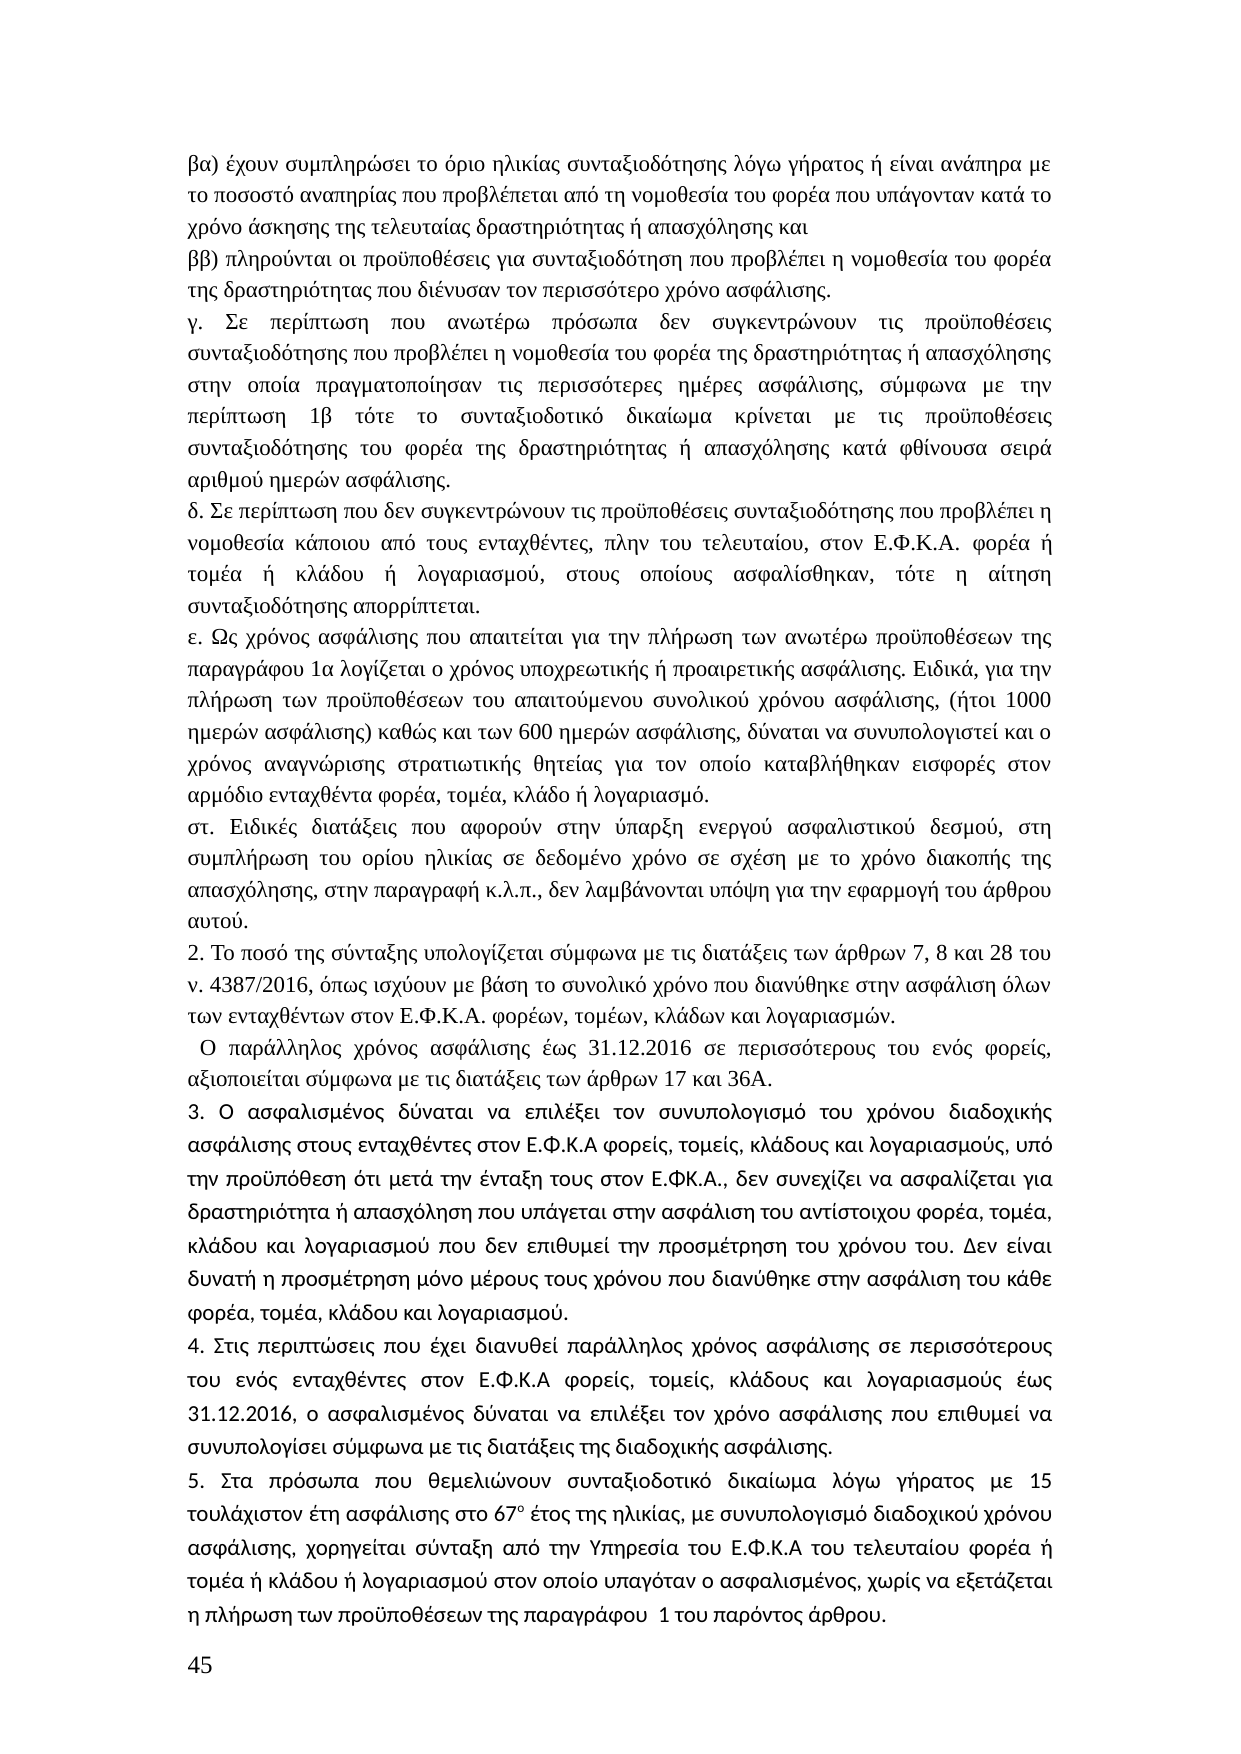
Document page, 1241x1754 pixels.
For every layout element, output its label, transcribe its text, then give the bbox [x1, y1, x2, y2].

text 5. Στα πρόσωπα που θεμελιώνουν συνταξιοδοτικό δικαίωμα λόγω γήρατος με 15 τουλάχιστον έτη ασφάλισης στο 67ο έτος της ηλικίας, με συνυπολογισμό διαδοχικού χρόνου ασφάλισης, χορηγείται σύνταξη από την Υπηρεσία του Ε.Φ.Κ.Α του τελευταίου φορέα ή τομέα ή κλάδου ή λογαριασμού στον οποίο υπαγόταν ο ασφαλισμένος, χωρίς να εξετάζεται η πλήρωση των προϋποθέσεων της παραγράφου 1 του παρόντος άρθρου. [187, 1466, 1053, 1628]
text δ. Σε περίπτωση που δεν συγκεντρώνουν τις προϋποθέσεις συνταξιοδότησης που προβλέπει η νομοθεσία κάποιου από τους ενταχθέντες, πλην του τελευταίου, στον Ε.Φ.Κ.Α. φορέα ή τομέα ή κλάδου ή λογαριασμού, στους οποίους ασφαλίσθηκαν, τότε η αίτηση συνταξιοδότησης απορρίπτεται. [187, 497, 1053, 618]
text 3. Ο ασφαλισμένος δύναται να επιλέξει τον συνυπολογισμό του χρόνου διαδοχικής ασφάλισης στους ενταχθέντες στον Ε.Φ.Κ.Α φορείς, τομείς, κλάδους και λογαριασμούς, υπό την προϋπόθεση ότι μετά την ένταξη τους στον Ε.ΦΚ.Α., δεν συνεχίζει να ασφαλίζεται για δραστηριότητα ή απασχόληση που υπάγεται στην ασφάλιση του αντίστοιχου φορέα, τομέα, κλάδου και λογαριασμού που δεν επιθυμεί την προσμέτρηση του χρόνου του. Δεν είναι δυνατή η προσμέτρηση μόνο μέρους τους χρόνου που διανύθηκε στην ασφάλιση του κάθε φορέα, τομέα, κλάδου και λογαριασμού. [187, 1097, 1053, 1326]
text 2. Το ποσό της σύνταξης υπολογίζεται σύμφωνα με τις διατάξεις των άρθρων 7, 8 και 28 του ν. 4387/2016, όπως ισχύουν με βάση το συνολικό χρόνο που διανύθηκε στην ασφάλιση όλων των ενταχθέντων στον Ε.Φ.Κ.Α. φορέων, τομέων, κλάδων και λογαριασμών. [187, 939, 1053, 1028]
text στ. Ειδικές διατάξεις που αφορούν στην ύπαρξη ενεργού ασφαλιστικού δεσμού, στη συμπλήρωση του ορίου ηλικίας σε δεδομένο χρόνο σε σχέση με το χρόνο διακοπής της απασχόλησης, στην παραγραφή κ.λ.π., δεν λαμβάνονται υπόψη για την εφαρμογή του άρθρου αυτού. [187, 813, 1053, 934]
text γ. Σε περίπτωση που ανωτέρω πρόσωπα δεν συγκεντρώνουν τις προϋποθέσεις συνταξιοδότησης που προβλέπει η νομοθεσία του φορέα της δραστηριότητας ή απασχόλησης στην οποία πραγματοποίησαν τις περισσότερες ημέρες ασφάλισης, σύμφωνα με την περίπτωση 1β τότε το συνταξιοδοτικό δικαίωμα κρίνεται με τις προϋποθέσεις συνταξιοδότησης του φορέα της δραστηριότητας ή απασχόλησης κατά φθίνουσα σειρά αριθμού ημερών ασφάλισης. [187, 308, 1053, 492]
text Ο παράλληλος χρόνος ασφάλισης έως 31.12.2016 σε περισσότερους του ενός φορείς, αξιοποιείται σύμφωνα με τις διατάξεις των άρθρων 17 και 36Α. [187, 1034, 1053, 1092]
text 4. Στις περιπτώσεις που έχει διανυθεί παράλληλος χρόνος ασφάλισης σε περισσότερους του ενός ενταχθέντες στον Ε.Φ.Κ.Α φορείς, τομείς, κλάδους και λογαριασμούς έως 31.12.2016, ο ασφαλισμένος δύναται να επιλέξει τον χρόνο ασφάλισης που επιθυμεί να συνυπολογίσει σύμφωνα με τις διατάξεις της διαδοχικής ασφάλισης. [187, 1332, 1053, 1460]
text ε. Ως χρόνος ασφάλισης που απαιτείται για την πλήρωση των ανωτέρω προϋποθέσεων της παραγράφου 1α λογίζεται ο χρόνος υποχρεωτικής ή προαιρετικής ασφάλισης. Ειδικά, για την πλήρωση των προϋποθέσεων του απαιτούμενου συνολικού χρόνου ασφάλισης, (ήτοι 1000 ημερών ασφάλισης) καθώς και των 600 ημερών ασφάλισης, δύναται να συνυπολογιστεί και ο χρόνος αναγνώρισης στρατιωτικής θητείας για τον οποίο καταβλήθηκαν εισφορές στον αρμόδιο ενταχθέντα φορέα, τομέα, κλάδο ή λογαριασμό. [187, 623, 1053, 808]
text βα) έχουν συμπληρώσει το όριο ηλικίας συνταξιοδότησης λόγω γήρατος ή είναι ανάπηρα με το ποσοστό αναπηρίας που προβλέπεται από τη νομοθεσία του φορέα που υπάγονταν κατά το χρόνο άσκησης της τελευταίας δραστηριότητας ή απασχόλησης και [187, 150, 1053, 239]
text ββ) πληρούνται οι προϋποθέσεις για συνταξιοδότηση που προβλέπει η νομοθεσία του φορέα της δραστηριότητας που διένυσαν τον περισσότερο χρόνο ασφάλισης. [187, 245, 1053, 303]
